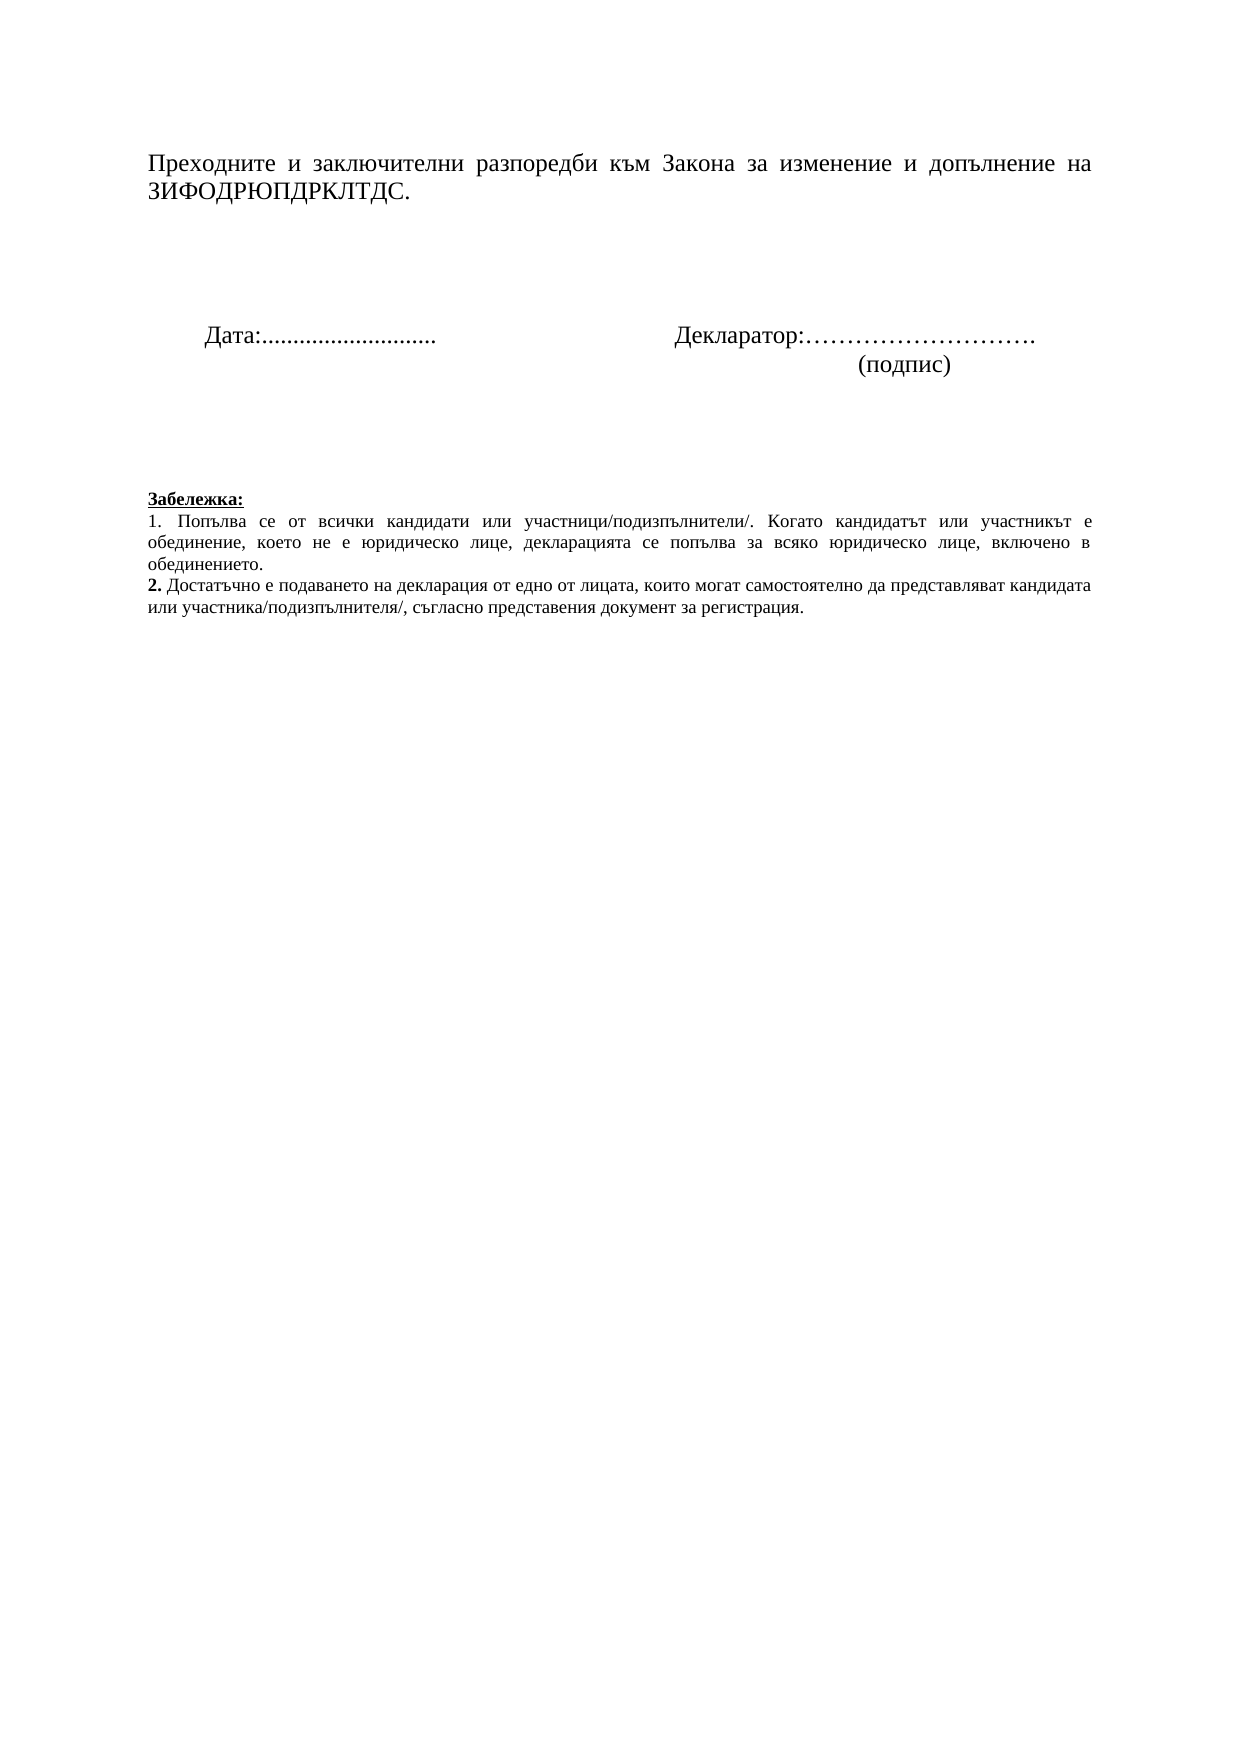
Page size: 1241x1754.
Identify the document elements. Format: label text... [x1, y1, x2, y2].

text 2. Достатъчно е подаването на декларация от едно от лицата, които могат самостоятелно да представляват кандидата или участника/подизпълнителя/, съгласно представения документ за регистрация. [148, 574, 1093, 617]
text Забележка: [148, 488, 1093, 509]
text Дата:............................ Декларатор:………………………. [148, 320, 1093, 349]
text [148, 148, 1093, 205]
list Попълва се от всички кандидати или участници/подизпълнители/. Когато кандидатът или участникът е обединение, което не е юридическо лице, декларацията се попълва за всяко юридическо лице, включено в обединението. [148, 509, 1093, 574]
text (подпис) [148, 349, 1093, 378]
